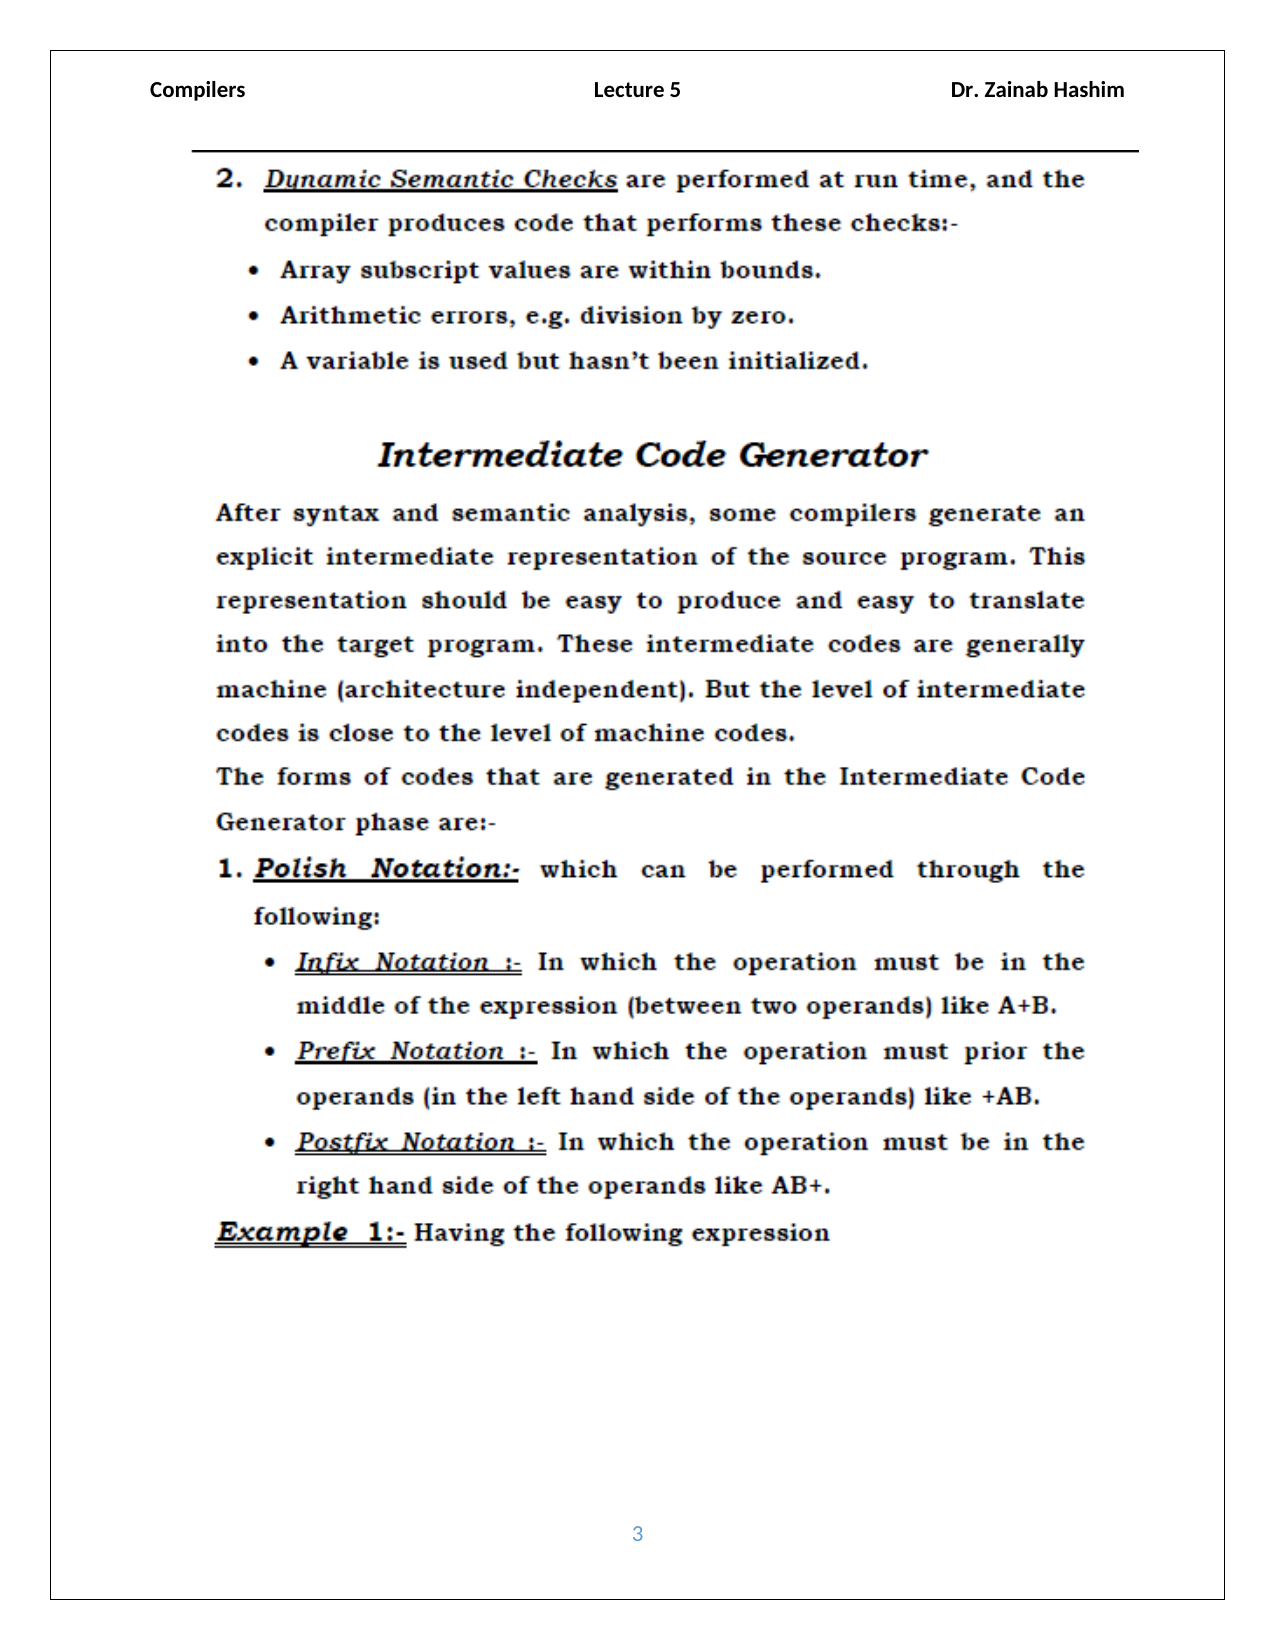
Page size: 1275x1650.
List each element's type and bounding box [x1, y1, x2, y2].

picture [150, 150, 1139, 1303]
